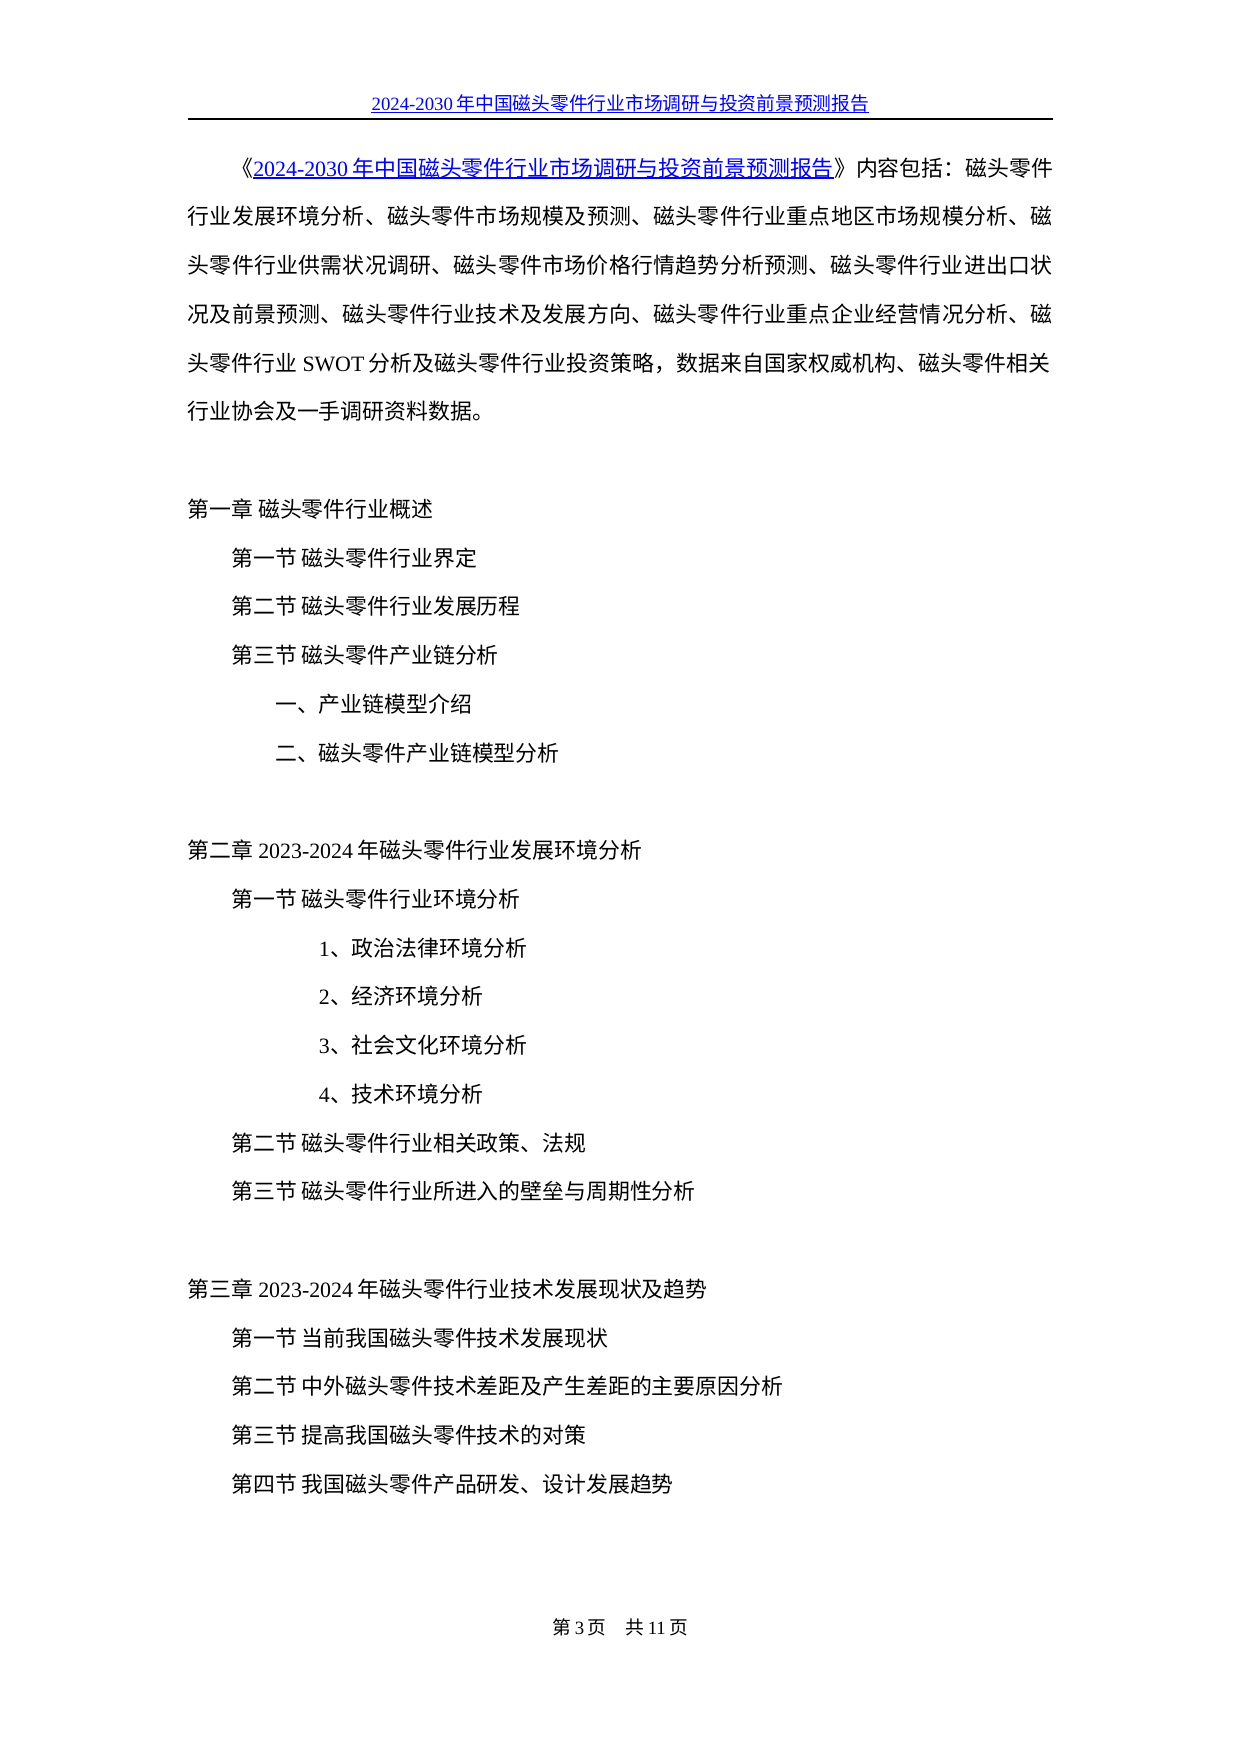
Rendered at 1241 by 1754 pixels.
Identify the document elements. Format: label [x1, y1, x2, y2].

text [187, 150, 1053, 1499]
